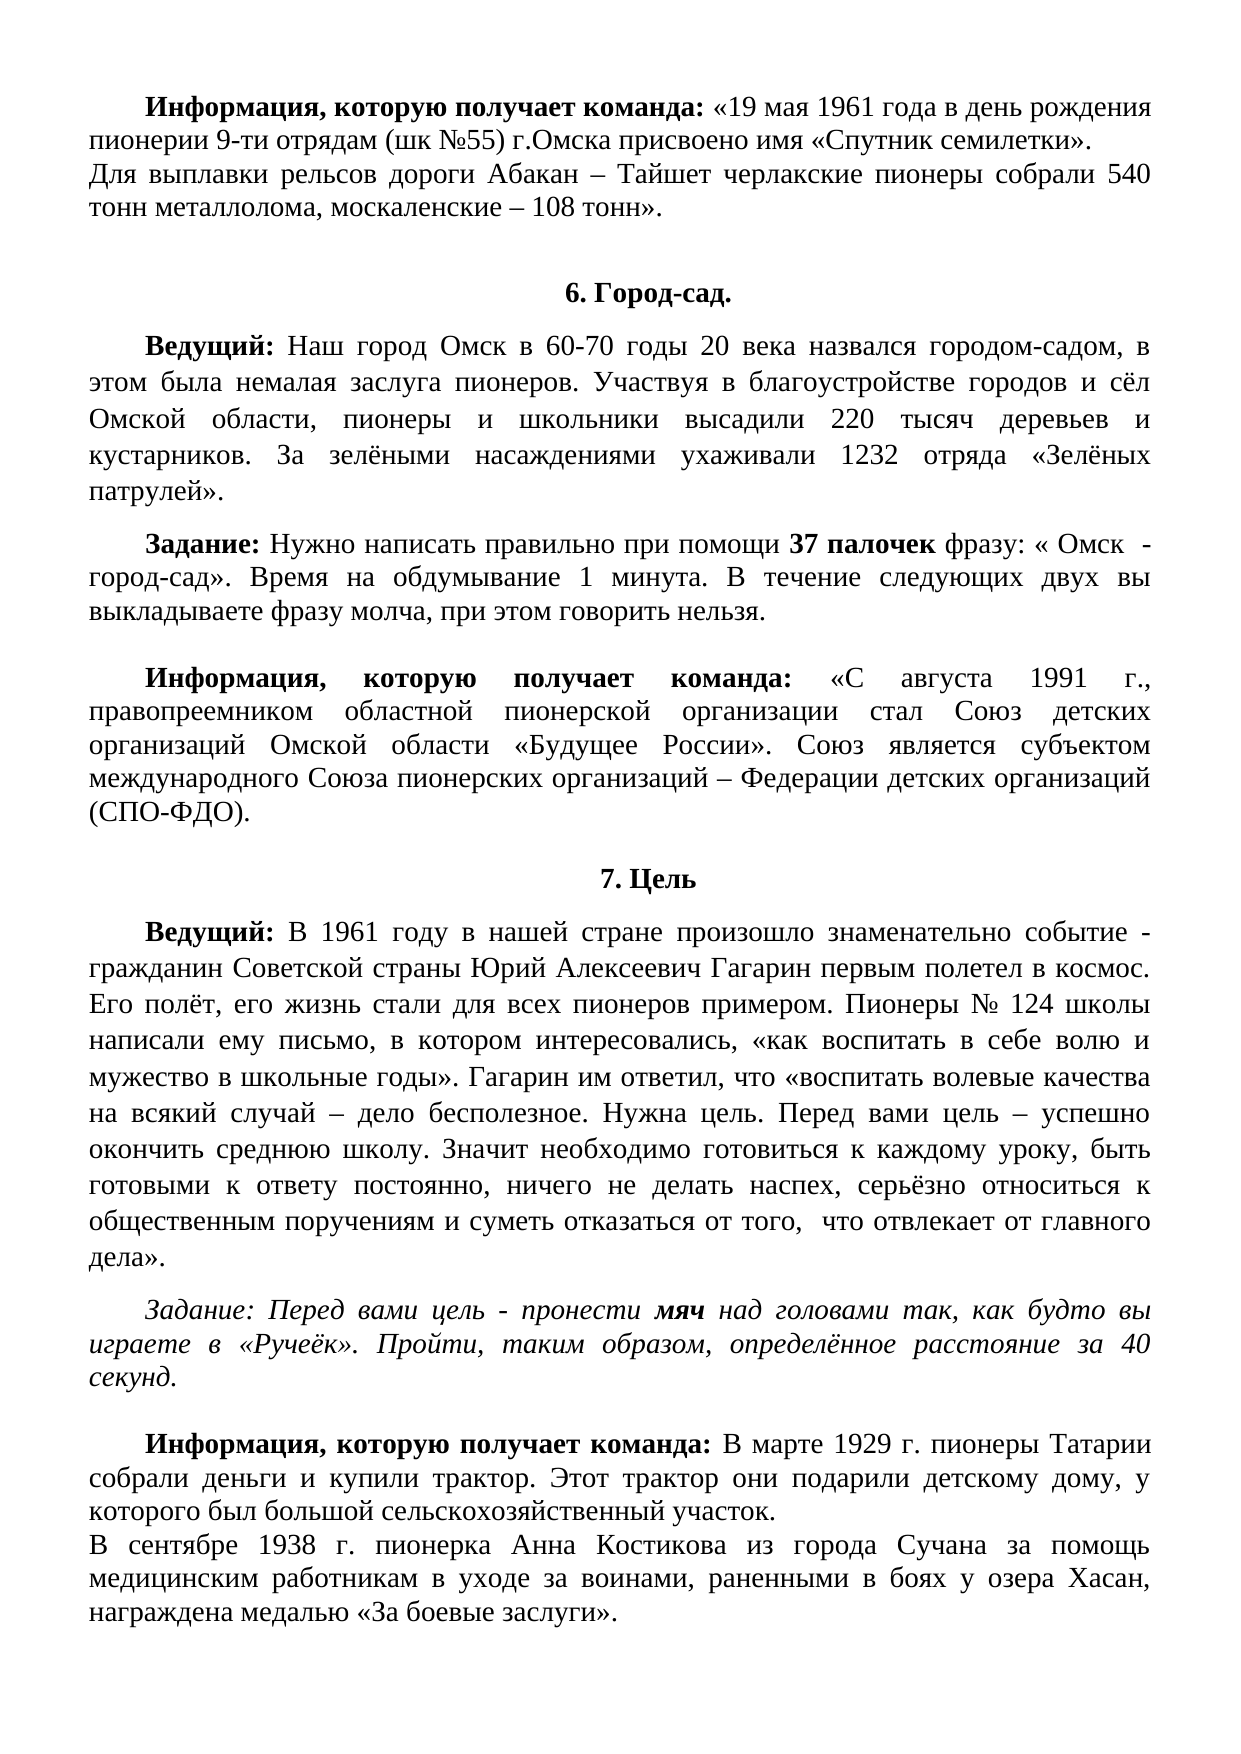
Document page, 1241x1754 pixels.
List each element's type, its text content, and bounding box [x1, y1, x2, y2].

text Ведущий: В 1961 году в нашей стране произошло знаменательно событие - гражданин Советской страны Юрий Алексеевич Гагарин первым полетел в космос. Его полёт, его жизнь стали для всех пионеров примером. Пионеры № 124 школы написали ему письмо, в котором интересовались, «как воспитать в себе волю и мужество в школьные годы». Гагарин им ответил, что «воспитать волевые качества на всякий случай – дело бесполезное. Нужна цель. Перед вами цель – успешно окончить среднюю школу. Значит необходимо готовиться к каждому уроку, быть готовыми к ответу постоянно, ничего не делать наспех, серьёзно относиться к общественным поручениям и суметь отказаться от того, что отвлекает от главного дела». [89, 914, 1152, 1273]
text Для выплавки рельсов дороги Абакан – Тайшет черлакские пионеры собрали 540 тонн металлолома, москаленские – 108 тонн». [89, 156, 1152, 223]
text В сентябре . пионерка Анна Костикова из города Сучана за помощь медицинским работникам в уходе за воинами, раненными в боях у озера Хасан, награждена медалью «За боевые заслуги». [89, 1527, 1152, 1628]
text Информация, которую получает команда: В марте . пионеры Татарии собрали деньги и купили трактор. Этот трактор они подарили детскому дому, у которого был большой сельскохозяйственный участок. [89, 1426, 1152, 1527]
text 7. Цель [89, 861, 1152, 895]
text Информация, которую получает команда: «19 мая 1961 года в день рождения пионерии 9-ти отрядам (шк №55) г.Омска присвоено имя «Спутник семилетки». [89, 89, 1152, 156]
text Задание: Нужно написать правильно при помощи 37 палочек фразу: « Омск - город-сад». Время на обдумывание 1 минута. В течение следующих двух вы выкладываете фразу молча, при этом говорить нельзя. [89, 526, 1152, 626]
text Информация, которую получает команда: «С августа ., правопреемником областной пионерской организации стал Союз детских организаций Омской области «Будущее России». Союз является субъектом международного Союза пионерских организаций – Федерации детских организаций (СПО-ФДО). [89, 660, 1152, 828]
text Ведущий: Наш город Омск в 60-70 годы 20 века назвался городом-садом, в этом была немалая заслуга пионеров. Участвуя в благоустройстве городов и сёл Омской области, пионеры и школьники высадили 220 тысяч деревьев и кустарников. За зелёными насаждениями ухаживали 1232 отряда «Зелёных патрулей». [89, 328, 1152, 507]
text Задание: Перед вами цель - пронести мяч над головами так, как будто вы играете в «Ручеёк». Пройти, таким образом, определённое расстояние за 40 секунд. [89, 1292, 1152, 1393]
text 6. Город-сад. [89, 276, 1152, 309]
